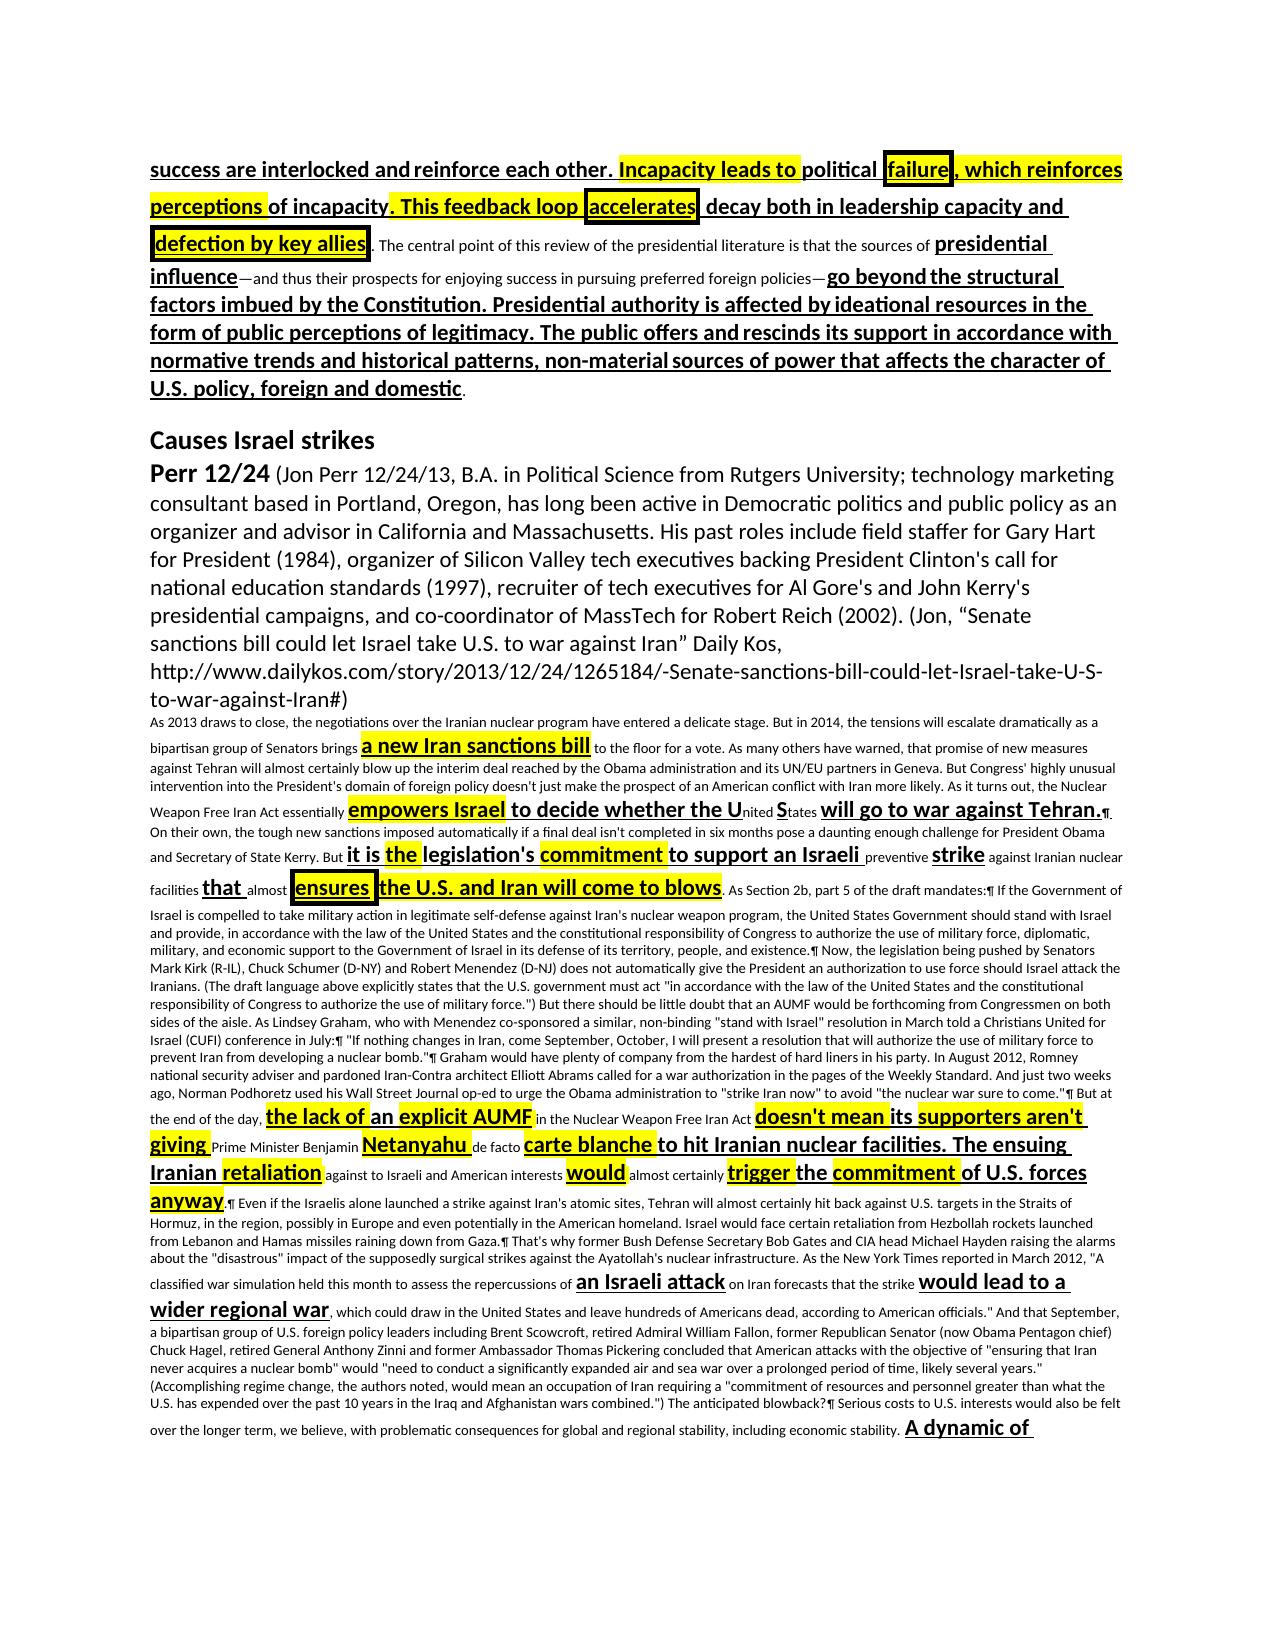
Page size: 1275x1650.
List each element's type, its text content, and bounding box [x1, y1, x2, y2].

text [150, 150, 1125, 402]
subtitle Causes Israel strikes [150, 423, 1125, 456]
text Perr 12/24 (Jon Perr 12/24/13, B.A. in Political Science from Rutgers University; technology marketing consultant based in Portland, Oregon, has long been active in Democratic politics and public policy as an organizer and advisor in California and Massachusetts. His past roles include field staffer for Gary Hart for President (1984), organizer of Silicon Valley tech executives backing President Clinton's call for national education standards (1997), recruiter of tech executives for Al Gore's and John Kerry's presidential campaigns, and co-coordinator of MassTech for Robert Reich (2002). (Jon, “Senate sanctions bill could let Israel take U.S. to war against Iran” Daily Kos, http://www.dailykos.com/story/2013/12/24/1265184/-Senate-sanctions-bill-could-let-Israel-take-U-S-to-war-against-Iran#) [150, 456, 1125, 713]
